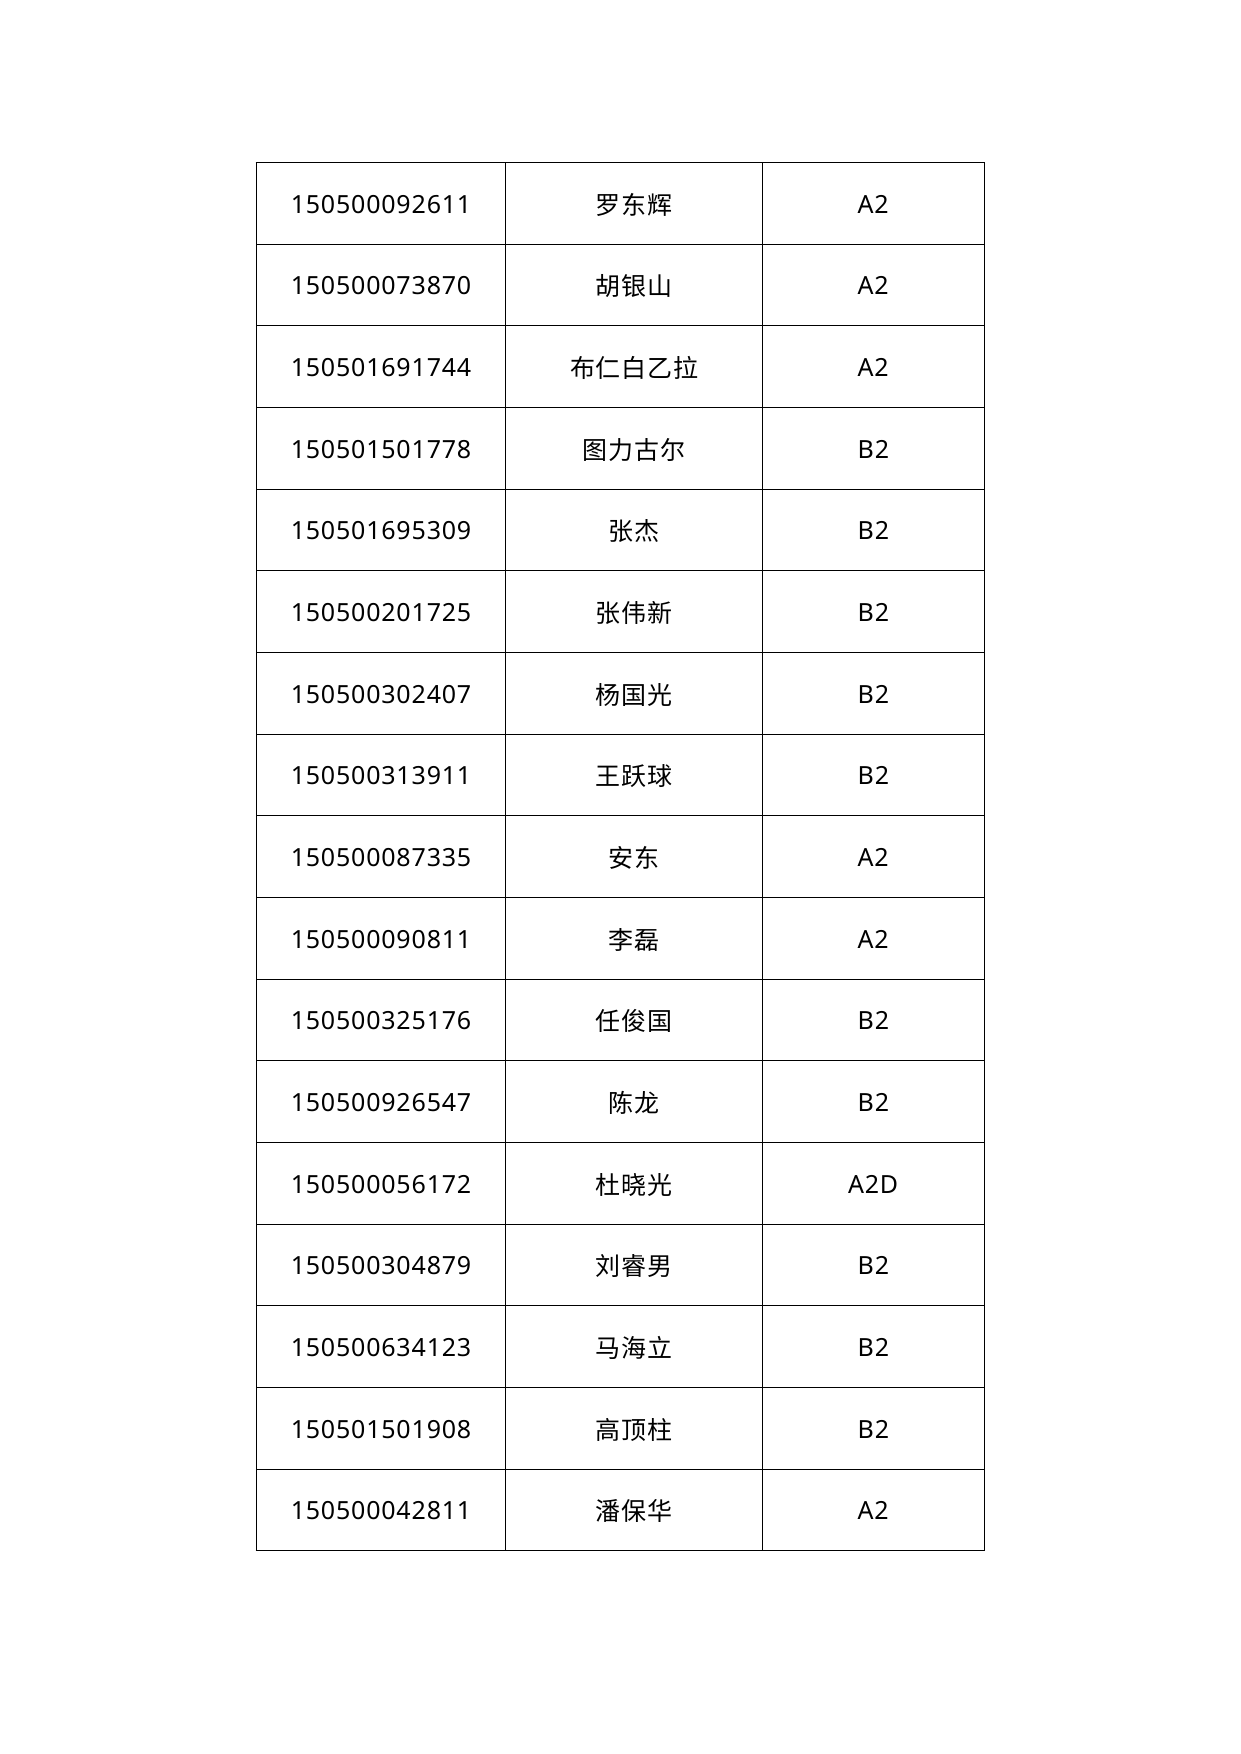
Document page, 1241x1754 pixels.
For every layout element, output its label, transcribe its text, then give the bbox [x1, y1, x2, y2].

table_cell 150500304879 [257, 1225, 505, 1305]
table_cell 150500302407 [257, 653, 505, 734]
table_cell B2 [763, 1306, 984, 1387]
table_cell A2 [763, 163, 984, 244]
table_cell 马海立 [506, 1306, 762, 1387]
table_cell B2 [763, 490, 984, 570]
table_cell A2 [763, 1470, 984, 1550]
table_cell B2 [763, 735, 984, 815]
table_cell 张杰 [506, 490, 762, 570]
table_cell 150500056172 [257, 1143, 505, 1224]
table_cell 150500313911 [257, 735, 505, 815]
table_cell B2 [763, 408, 984, 489]
table_cell 图力古尔 [506, 408, 762, 489]
table_cell 潘保华 [506, 1470, 762, 1550]
table_cell B2 [763, 1225, 984, 1305]
table_cell 布仁白乙拉 [506, 326, 762, 407]
table_cell 任俊国 [506, 980, 762, 1060]
table_cell 150501691744 [257, 326, 505, 407]
table_cell 张伟新 [506, 571, 762, 652]
table_cell 150500087335 [257, 816, 505, 897]
table_cell 150500042811 [257, 1470, 505, 1550]
table_cell B2 [763, 1061, 984, 1142]
table_cell 150500634123 [257, 1306, 505, 1387]
table_cell 刘睿男 [506, 1225, 762, 1305]
table_cell 杨国光 [506, 653, 762, 734]
table_cell A2D [763, 1143, 984, 1224]
table_cell B2 [763, 653, 984, 734]
table_cell A2 [763, 816, 984, 897]
table_cell 高顶柱 [506, 1388, 762, 1469]
table_cell 150500201725 [257, 571, 505, 652]
table_cell 150501695309 [257, 490, 505, 570]
table_cell 安东 [506, 816, 762, 897]
table_cell B2 [763, 571, 984, 652]
table_cell A2 [763, 245, 984, 325]
table_cell 150500090811 [257, 898, 505, 979]
table_cell 王跃球 [506, 735, 762, 815]
table_cell A2 [763, 326, 984, 407]
table_cell B2 [763, 980, 984, 1060]
table_cell 150501501908 [257, 1388, 505, 1469]
table_cell 李磊 [506, 898, 762, 979]
table_cell 150500092611 [257, 163, 505, 244]
table_cell 陈龙 [506, 1061, 762, 1142]
table_cell 胡银山 [506, 245, 762, 325]
table_cell 杜晓光 [506, 1143, 762, 1224]
table_cell A2 [763, 898, 984, 979]
table_cell 150501501778 [257, 408, 505, 489]
table_cell 150500325176 [257, 980, 505, 1060]
table_cell 150500073870 [257, 245, 505, 325]
table_cell 罗东辉 [506, 163, 762, 244]
table_cell B2 [763, 1388, 984, 1469]
table_cell 150500926547 [257, 1061, 505, 1142]
